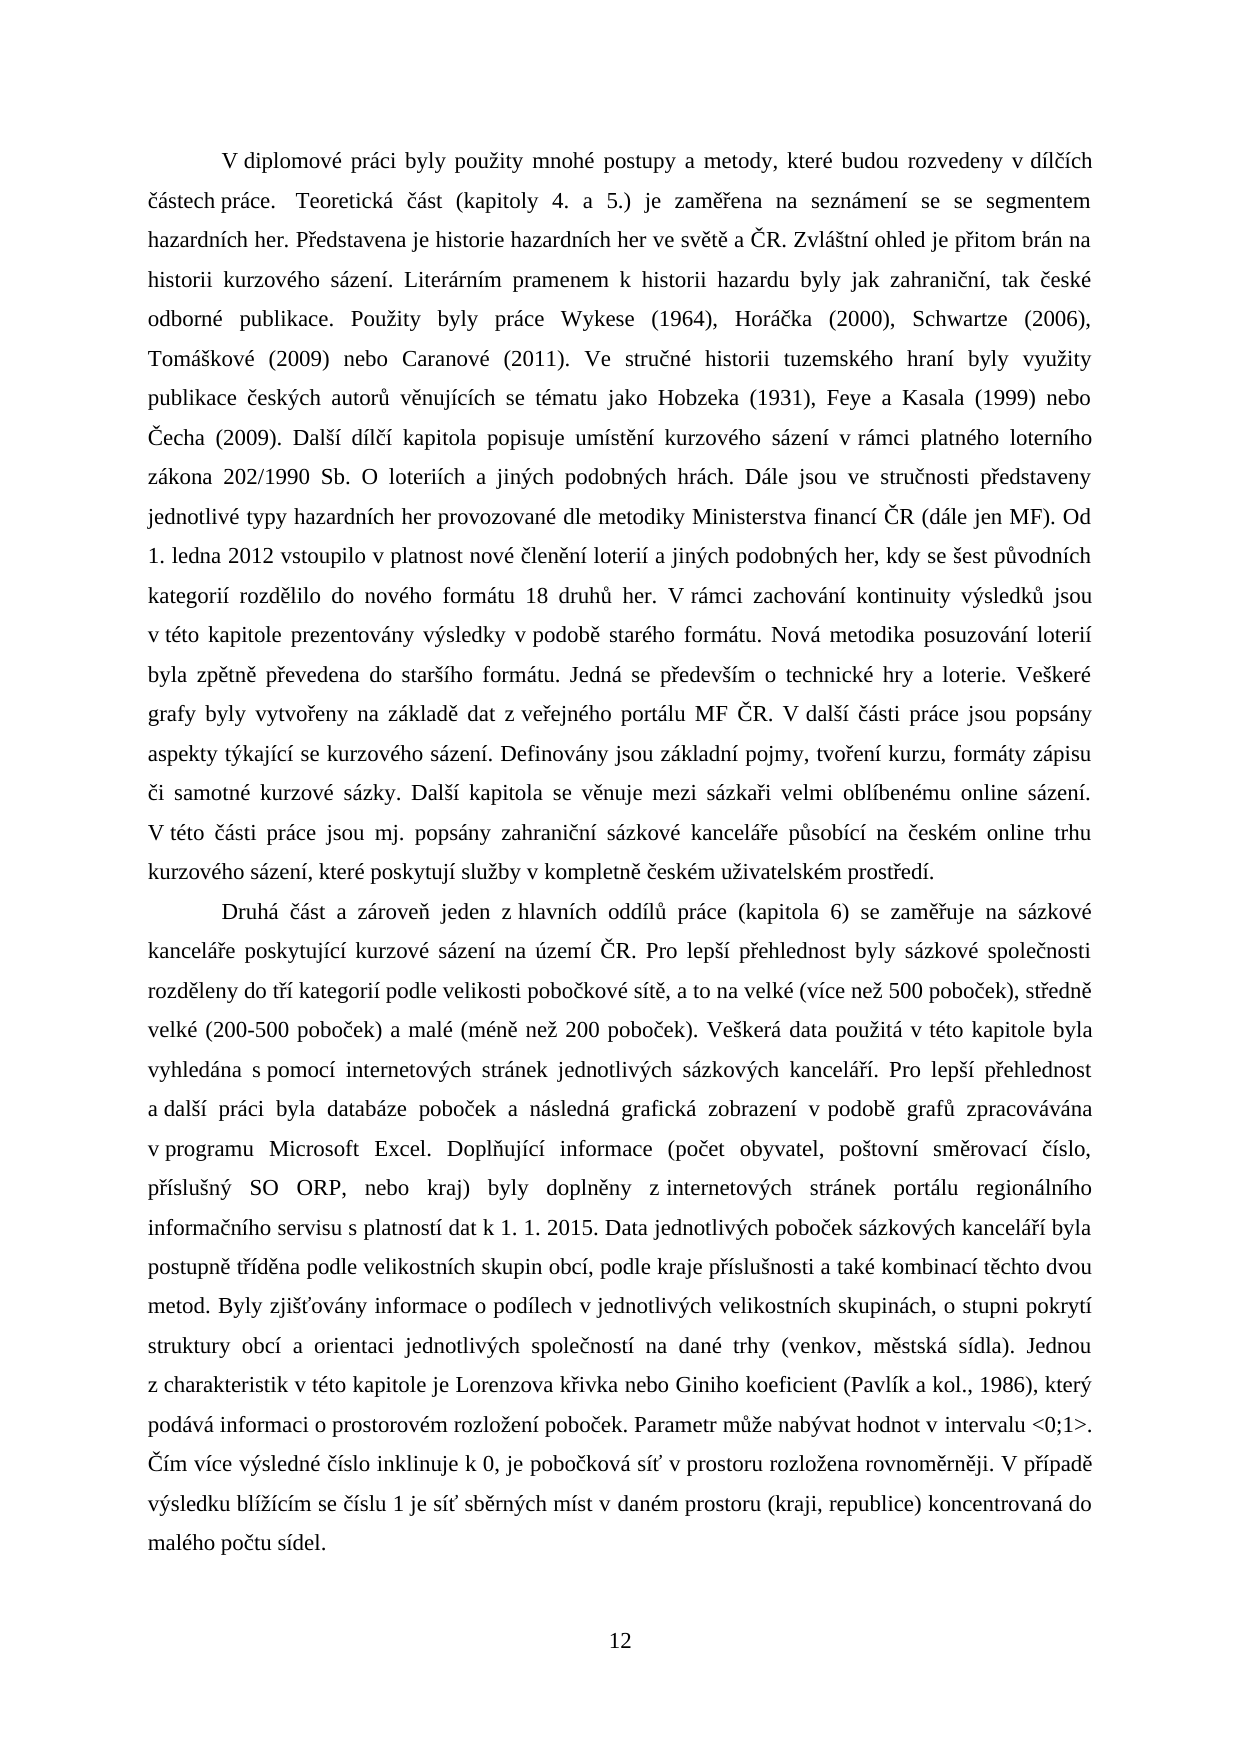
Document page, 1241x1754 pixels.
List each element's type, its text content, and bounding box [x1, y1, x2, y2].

text V diplomové práci byly použity mnohé postupy a metody, které budou rozvedeny v dílčích částech práce. Teoretická část (kapitoly 4. a 5.) je zaměřena na seznámení se se segmentem hazardních her. Představena je historie hazardních her ve světě a ČR. Zvláštní ohled je přitom brán na historii kurzového sázení. Literárním pramenem k historii hazardu byly jak zahraniční, tak české odborné publikace. Použity byly práce Wykese (1964), Horáčka (2000), Schwartze (2006), Tomáškové (2009) nebo Caranové (2011). Ve stručné historii tuzemského hraní byly využity publikace českých autorů věnujících se tématu jako Hobzeka (1931), Feye a Kasala (1999) nebo Čecha (2009). Další dílčí kapitola popisuje umístění kurzového sázení v rámci platného loterního zákona 202/1990 Sb. O loteriích a jiných podobných hrách. Dále jsou ve stručnosti představeny jednotlivé typy hazardních her provozované dle metodiky Ministerstva financí ČR (dále jen MF). Od 1. ledna 2012 vstoupilo v platnost nové členění loterií a jiných podobných her, kdy se šest původních kategorií rozdělilo do nového formátu 18 druhů her. V rámci zachování kontinuity výsledků jsou v této kapitole prezentovány výsledky v podobě starého formátu. Nová metodika posuzování loterií byla zpětně převedena do staršího formátu. Jedná se především o technické hry a loterie. Veškeré grafy byly vytvořeny na základě dat z veřejného portálu MF ČR. V další části práce jsou popsány aspekty týkající se kurzového sázení. Definovány jsou základní pojmy, tvoření kurzu, formáty zápisu či samotné kurzové sázky. Další kapitola se věnuje mezi sázkaři velmi oblíbenému online sázení. V této části práce jsou mj. popsány zahraniční sázkové kanceláře působící na českém online trhu kurzového sázení, které poskytují služby v kompletně českém uživatelském prostředí. [148, 148, 1093, 884]
text Druhá část a zároveň jeden z hlavních oddílů práce (kapitola 6) se zaměřuje na sázkové kanceláře poskytující kurzové sázení na území ČR. Pro lepší přehlednost byly sázkové společnosti rozděleny do tří kategorií podle velikosti pobočkové sítě, a to na velké (více než 500 poboček), středně velké (200-500 poboček) a malé (méně než 200 poboček). Veškerá data použitá v této kapitole byla vyhledána s pomocí internetových stránek jednotlivých sázkových kanceláří. Pro lepší přehlednost a další práci byla databáze poboček a následná grafická zobrazení v podobě grafů zpracovávána v programu Microsoft Excel. Doplňující informace (počet obyvatel, poštovní směrovací číslo, příslušný SO ORP, nebo kraj) byly doplněny z internetových stránek portálu regionálního informačního servisu s platností dat k 1. 1. 2015. Data jednotlivých poboček sázkových kanceláří byla postupně tříděna podle velikostních skupin obcí, podle kraje příslušnosti a také kombinací těchto dvou metod. Byly zjišťovány informace o podílech v jednotlivých velikostních skupinách, o stupni pokrytí struktury obcí a orientaci jednotlivých společností na dané trhy (venkov, městská sídla). Jednou z charakteristik v této kapitole je Lorenzova křivka nebo Giniho koeficient (Pavlík a kol., 1986), který podává informaci o prostorovém rozložení poboček. Parametr může nabývat hodnot v intervalu <0;1>. Čím více výsledné číslo inklinuje k 0, je pobočková síť v prostoru rozložena rovnoměrněji. V případě výsledku blížícím se číslu 1 je síť sběrných míst v daném prostoru (kraji, republice) koncentrovaná do malého počtu sídel. [148, 898, 1093, 1556]
